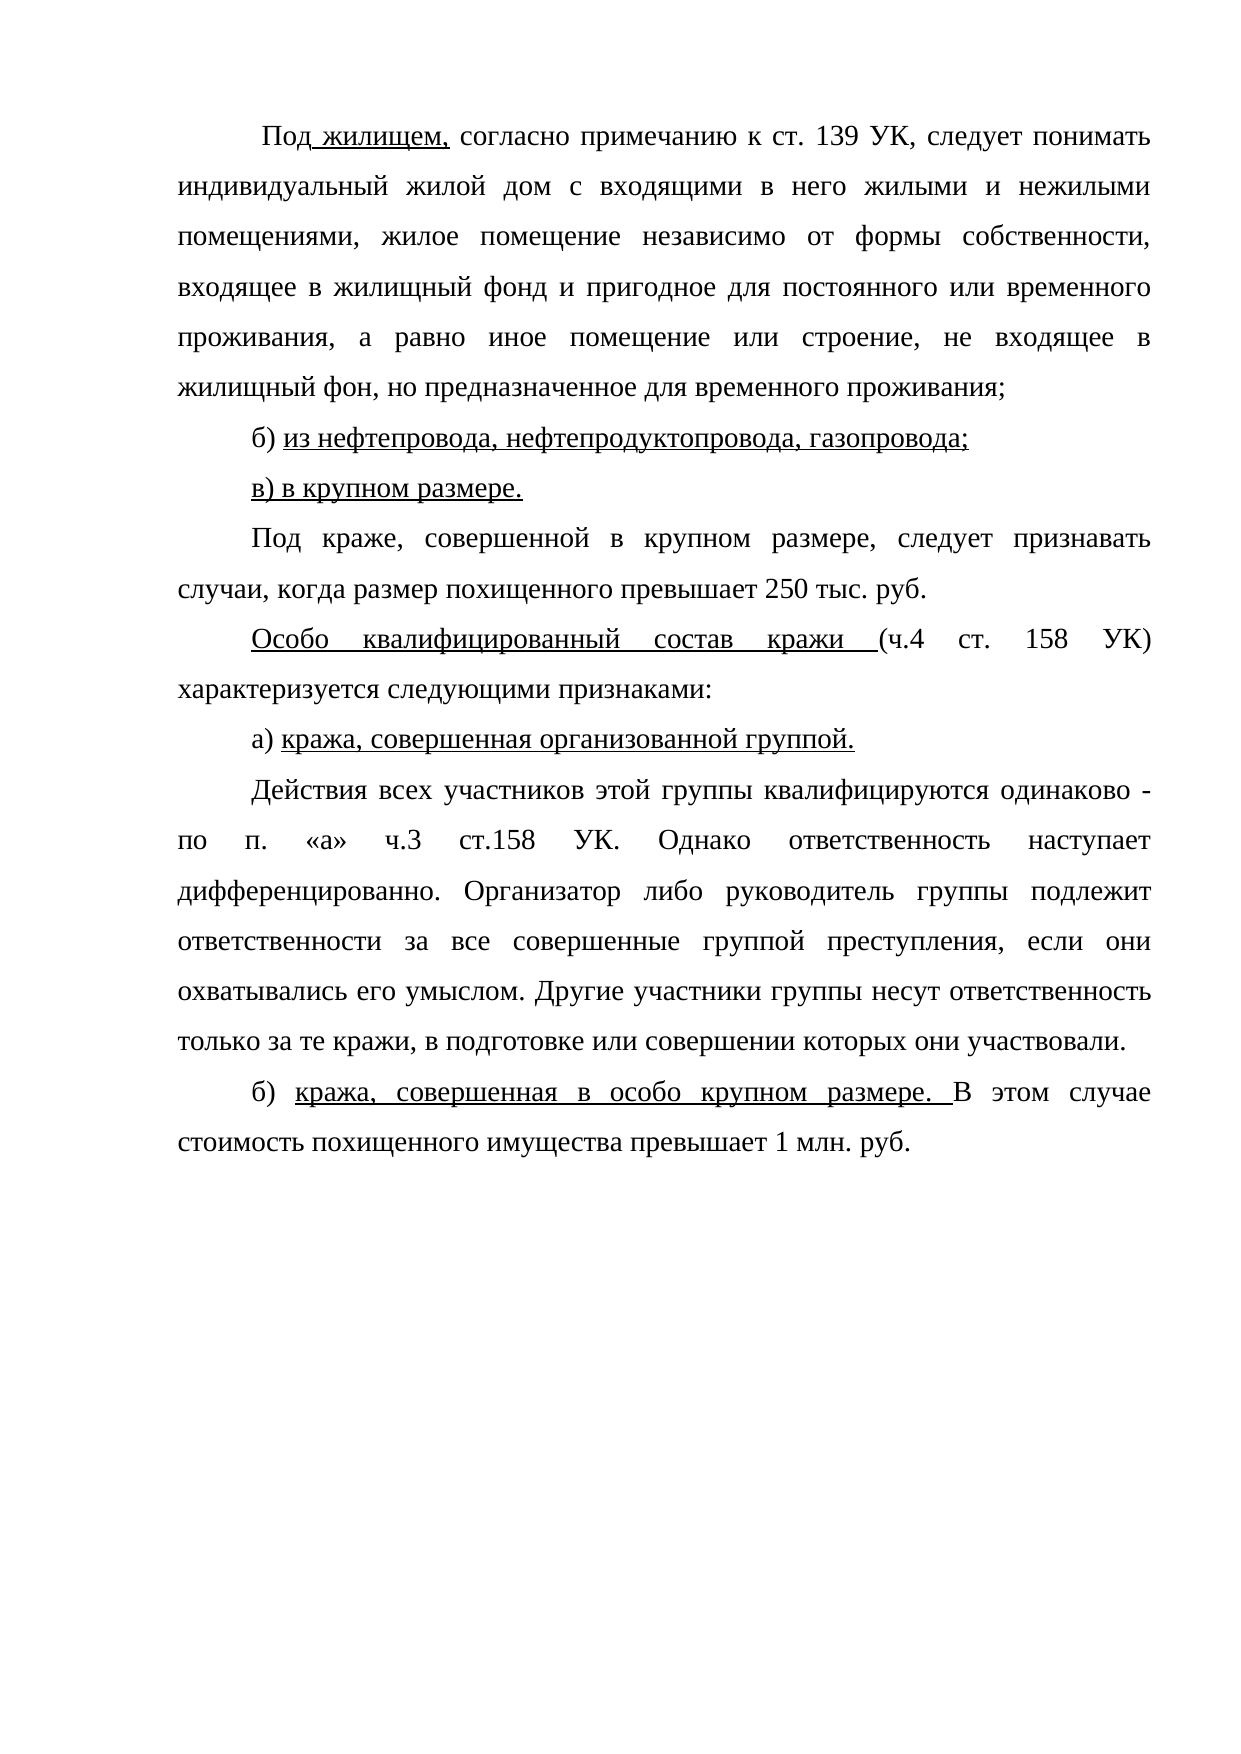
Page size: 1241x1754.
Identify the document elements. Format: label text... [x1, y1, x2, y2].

text Под краже, совершенной в крупном размере, следует признавать случаи, когда размер похищенного превышает 250 тыс. руб. [177, 521, 1152, 604]
text а) кража, совершенная организованной группой. [177, 722, 1152, 755]
text б) кража, совершенная в особо крупном размере. В этом случае стоимость похищенного имущества превышает 1 млн. руб. [177, 1074, 1152, 1158]
text Особо квалифицированный состав кражи (ч.4 ст. 158 УК) характеризуется следующими признаками: [177, 621, 1152, 705]
text Действия всех участников этой группы квалифицируются одинаково - по п. «а» ч.3 ст.158 УК. Однако ответственность наступает дифференцированно. Организатор либо руководитель группы подлежит ответственности за все совершенные группой преступления, если они охватывались его умыслом. Другие участники группы несут ответственность только за те кражи, в подготовке или совершении которых они участвовали. [177, 772, 1152, 1057]
text в) в крупном размере. [177, 470, 1152, 504]
text Под жилищем, согласно примечанию к ст. 139 УК, следует понимать индивидуальный жилой дом с входящими в него жилыми и нежилыми помещениями, жилое помещение независимо от формы собственности, входящее в жилищный фонд и пригодное для постоянного или временного проживания, а равно иное помещение или строение, не входящее в жилищный фон, но предназначенное для временного проживания; [177, 118, 1152, 403]
text б) из нефтепровода, нефтепродуктопровода, газопровода; [177, 420, 1152, 453]
